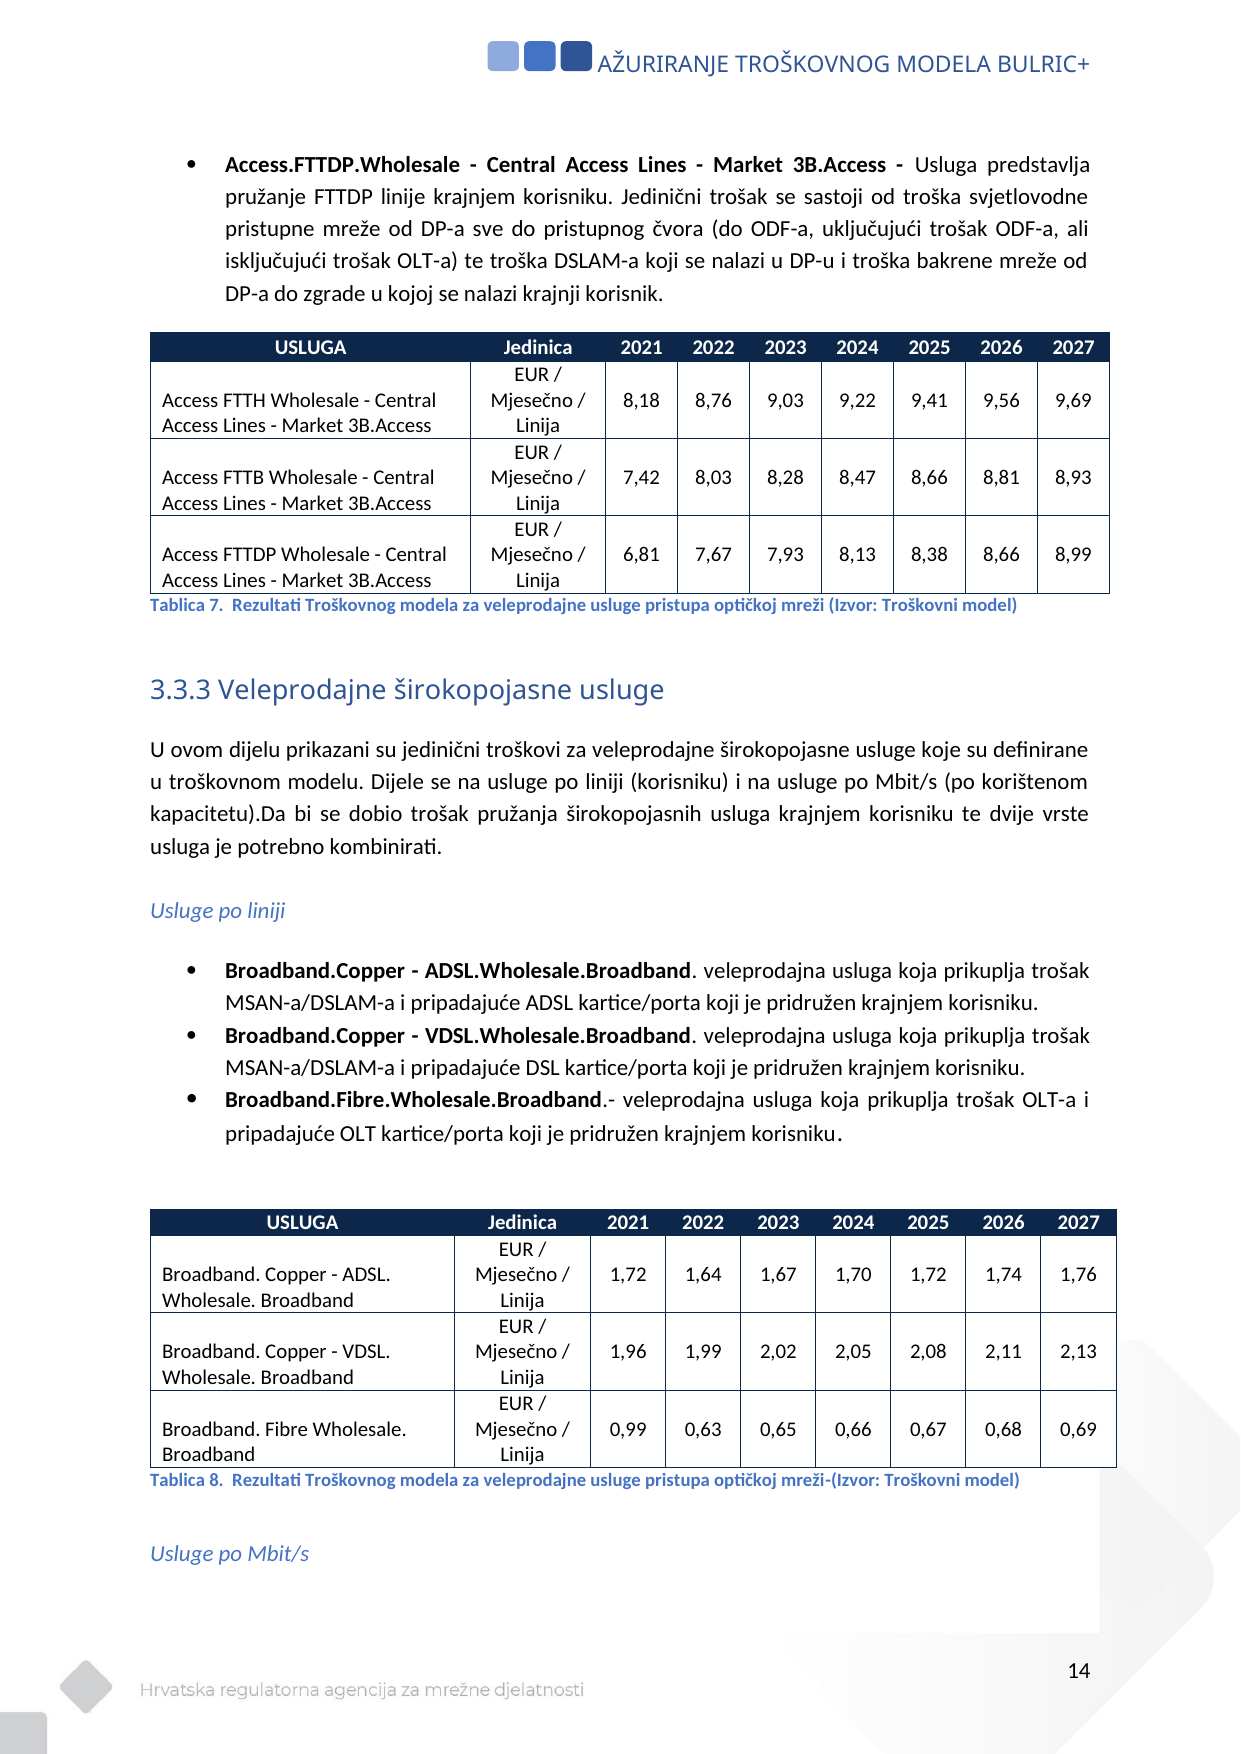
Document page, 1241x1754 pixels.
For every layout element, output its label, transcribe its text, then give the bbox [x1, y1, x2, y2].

table_cell 2,13 [1041, 1313, 1116, 1389]
table_cell 6,81 [606, 516, 677, 592]
table_cell 8,03 [678, 439, 749, 515]
table_cell 2,08 [891, 1313, 965, 1389]
table_cell 0,66 [816, 1391, 890, 1467]
table_header 2026 [966, 333, 1037, 361]
table_cell 2,02 [741, 1313, 815, 1389]
list Broadband.Fibre.Wholesale.Broadband.- veleprodajna usluga koja prikuplja trošak OLT-a i pripadajuće OLT kartice/porta koji je pridružen krajnjem korisniku. [187, 1085, 1090, 1148]
text Tablica 7. Rezultati Troškovnog modela za veleprodajne usluge pristupa optičkoj mreži (Izvor: Troškovni model) [150, 594, 1090, 616]
table_cell 9,22 [822, 362, 893, 438]
table_cell 8,18 [606, 362, 677, 438]
table_cell 8,66 [894, 439, 965, 515]
table_cell EUR / Mjesečno / Linija [471, 516, 605, 592]
table_cell 2,11 [966, 1313, 1040, 1389]
table_header 2027 [1038, 333, 1109, 361]
table_header 2023 [741, 1210, 815, 1235]
table_cell EUR / Mjesečno / Linija [471, 439, 605, 515]
table_cell Access FTTDP Wholesale - Central Access Lines - Market 3B.Access [151, 516, 470, 592]
list Broadband.Copper - VDSL.Wholesale.Broadband. veleprodajna usluga koja prikuplja trošak MSAN-a/DSLAM-a i pripadajuće DSL kartice/porta koji je pridružen krajnjem korisniku. [187, 1021, 1090, 1081]
list Access.FTTDP.Wholesale - Central Access Lines - Market 3B.Access - Usluga predstavlja pružanje FTTDP linije krajnjem korisniku. Jedinični trošak se sastoji od troška svjetlovodne pristupne mreže od DP-a sve do pristupnog čvora (do ODF-a, uključujući trošak ODF-a, ali isključujući trošak OLT-a) te troška DSLAM-a koji se nalazi u DP-u i troška bakrene mreže od DP-a do zgrade u kojoj se nalazi krajnji korisnik. [187, 150, 1090, 307]
table_cell EUR / Mjesečno / Linija [455, 1236, 590, 1312]
table_cell 9,69 [1038, 362, 1109, 438]
table_cell Broadband. Copper - ADSL. Wholesale. Broadband [151, 1236, 454, 1312]
table_header 2023 [750, 333, 821, 361]
table_cell Broadband. Fibre Wholesale. Broadband [151, 1391, 454, 1467]
table_cell Access FTTH Wholesale - Central Access Lines - Market 3B.Access [151, 362, 470, 438]
table_header 2027 [1041, 1210, 1116, 1235]
table_cell Broadband. Copper - VDSL. Wholesale. Broadband [151, 1313, 454, 1389]
table_cell 8,13 [822, 516, 893, 592]
table_cell 7,67 [678, 516, 749, 592]
table_cell 8,38 [894, 516, 965, 592]
list Broadband.Copper - ADSL.Wholesale.Broadband. veleprodajna usluga koja prikuplja trošak MSAN-a/DSLAM-a i pripadajuće ADSL kartice/porta koji je pridružen krajnjem korisniku. [187, 956, 1090, 1017]
table_cell 1,76 [1041, 1236, 1116, 1312]
table_cell EUR / Mjesečno / Linija [471, 362, 605, 438]
table_cell 0,99 [591, 1391, 665, 1467]
table_cell 9,41 [894, 362, 965, 438]
table_header 2026 [966, 1210, 1040, 1235]
table_header USLUGA [151, 333, 470, 361]
table_cell 1,72 [591, 1236, 665, 1312]
table_cell 1,96 [591, 1313, 665, 1389]
table_cell 0,63 [666, 1391, 740, 1467]
table_cell 1,67 [741, 1236, 815, 1312]
text Tablica 8. Rezultati Troškovnog modela za veleprodajne usluge pristupa optičkoj mreži-(Izvor: Troškovni model) [150, 1468, 1090, 1491]
table_cell 8,28 [750, 439, 821, 515]
table_cell 8,76 [678, 362, 749, 438]
table_cell 1,74 [966, 1236, 1040, 1312]
table_cell 8,99 [1038, 516, 1109, 592]
text U ovom dijelu prikazani su jedinični troškovi za veleprodajne širokopojasne usluge koje su definirane u troškovnom modelu. Dijele se na usluge po liniji (korisniku) i na usluge po Mbit/s (po korištenom kapacitetu).Da bi se dobio trošak pružanja širokopojasnih usluga krajnjem korisniku te dvije vrste usluga je potrebno kombinirati. [150, 735, 1090, 860]
table_cell 2,05 [816, 1313, 890, 1389]
table_header 2021 [591, 1210, 665, 1235]
table_cell 0,67 [891, 1391, 965, 1467]
table_header 2022 [666, 1210, 740, 1235]
table_header Jedinica [455, 1210, 590, 1235]
table_cell 1,72 [891, 1236, 965, 1312]
table_header 2022 [678, 333, 749, 361]
table_header Jedinica [471, 333, 605, 361]
picture [0, 0, 1241, 1754]
table_header 2025 [891, 1210, 965, 1235]
table_cell 7,42 [606, 439, 677, 515]
table_cell Access FTTB Wholesale - Central Access Lines - Market 3B.Access [151, 439, 470, 515]
table_cell 7,93 [750, 516, 821, 592]
table_cell 9,56 [966, 362, 1037, 438]
table_cell 0,69 [1041, 1391, 1116, 1467]
table_header USLUGA [151, 1210, 454, 1235]
table_cell 8,93 [1038, 439, 1109, 515]
text Usluge po liniji [150, 896, 1090, 924]
text Usluge po Mbit/s [150, 1539, 1090, 1568]
table_cell EUR / Mjesečno / Linija [455, 1313, 590, 1389]
subtitle 3.3.3 Veleprodajne širokopojasne usluge [150, 670, 1090, 707]
table_cell 0,68 [966, 1391, 1040, 1467]
table_cell 9,03 [750, 362, 821, 438]
table_header 2025 [894, 333, 965, 361]
table_header 2021 [606, 333, 677, 361]
table_cell 1,99 [666, 1313, 740, 1389]
table_cell 1,64 [666, 1236, 740, 1312]
table_cell 8,47 [822, 439, 893, 515]
table_cell 8,66 [966, 516, 1037, 592]
table_header 2024 [816, 1210, 890, 1235]
table_cell 1,70 [816, 1236, 890, 1312]
table_header 2024 [822, 333, 893, 361]
table_cell 8,81 [966, 439, 1037, 515]
table_cell 0,65 [741, 1391, 815, 1467]
table_cell EUR / Mjesečno / Linija [455, 1391, 590, 1467]
